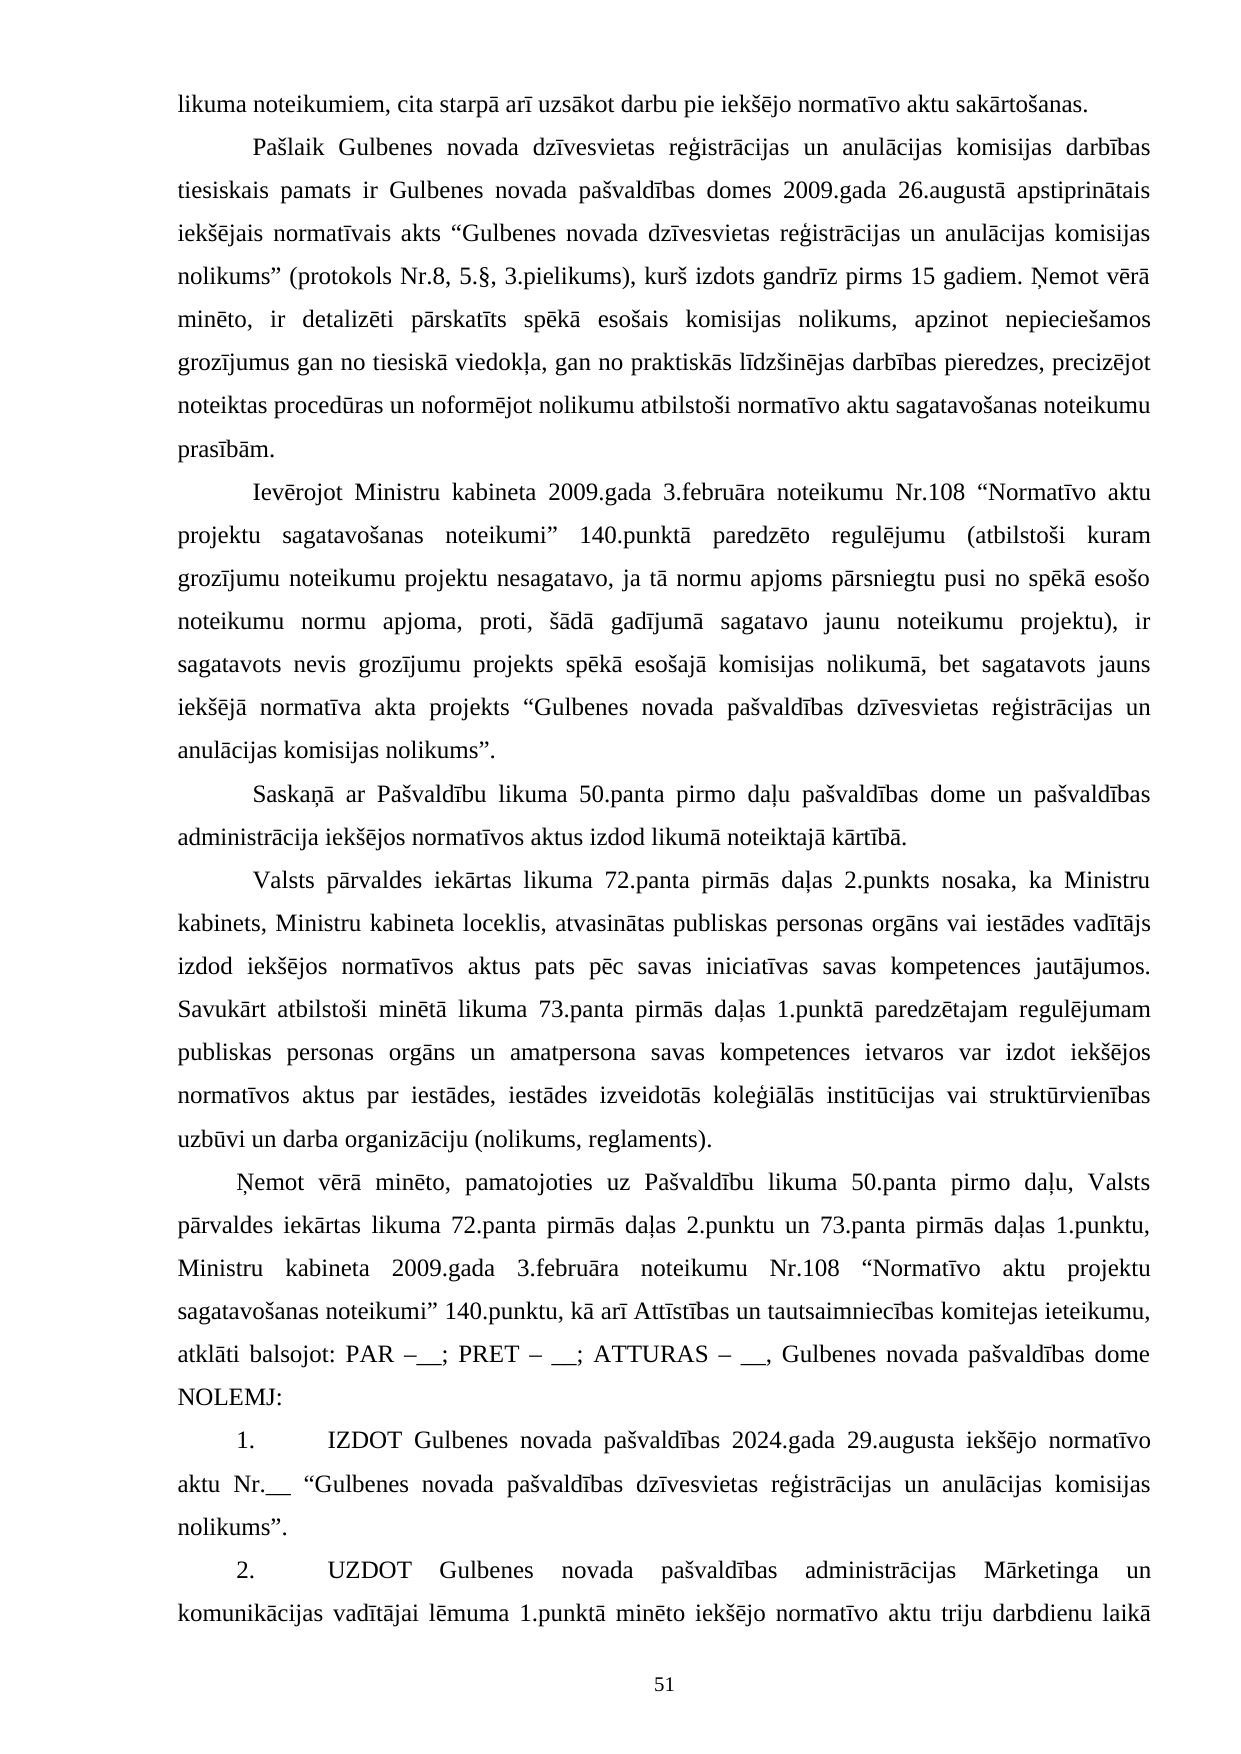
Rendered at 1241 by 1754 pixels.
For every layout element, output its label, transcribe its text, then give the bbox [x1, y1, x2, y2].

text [177, 89, 1152, 117]
text Ievērojot Ministru kabineta 2009.gada 3.februāra noteikumu Nr.108 “Normatīvo aktu projektu sagatavošanas noteikumi” 140.punktā paredzēto regulējumu (atbilstoši kuram grozījumu noteikumu projektu nesagatavo, ja tā normu apjoms pārsniegtu pusi no spēkā esošo noteikumu normu apjoma, proti, šādā gadījumā sagatavo jaunu noteikumu projektu), ir sagatavots nevis grozījumu projekts spēkā esošajā komisijas nolikumā, bet sagatavots jauns iekšējā normatīva akta projekts “Gulbenes novada pašvaldības dzīvesvietas reģistrācijas un anulācijas komisijas nolikums”. [177, 477, 1152, 764]
text Saskaņā ar Pašvaldību likuma 50.panta pirmo daļu pašvaldības dome un pašvaldības administrācija iekšējos normatīvos aktus izdod likumā noteiktajā kārtībā. [177, 779, 1152, 851]
list IZDOT Gulbenes novada pašvaldības 2024.gada 29.augusta iekšējo normatīvo aktu Nr.__ “Gulbenes novada pašvaldības dzīvesvietas reģistrācijas un anulācijas komisijas nolikums”. [177, 1426, 1152, 1541]
text Pašlaik Gulbenes novada dzīvesvietas reģistrācijas un anulācijas komisijas darbības tiesiskais pamats ir Gulbenes novada pašvaldības domes 2009.gada 26.augustā apstiprinātais iekšējais normatīvais akts “Gulbenes novada dzīvesvietas reģistrācijas un anulācijas komisijas nolikums” (protokols Nr.8, 5.§, 3.pielikums), kurš izdots gandrīz pirms 15 gadiem. Ņemot vērā minēto, ir detalizēti pārskatīts spēkā esošais komisijas nolikums, apzinot nepieciešamos grozījumus gan no tiesiskā viedokļa, gan no praktiskās līdzšinējas darbības pieredzes, precizējot noteiktas procedūras un noformējot nolikumu atbilstoši normatīvo aktu sagatavošanas noteikumu prasībām. [177, 132, 1152, 462]
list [177, 1555, 1152, 1627]
text Ņemot vērā minēto, pamatojoties uz Pašvaldību likuma 50.panta pirmo daļu, Valsts pārvaldes iekārtas likuma 72.panta pirmās daļas 2.punktu un 73.panta pirmās daļas 1.punktu, Ministru kabineta 2009.gada 3.februāra noteikumu Nr.108 “Normatīvo aktu projektu sagatavošanas noteikumi” 140.punktu, kā arī Attīstības un tautsaimniecības komitejas ieteikumu, atklāti balsojot: PAR –__; PRET – __; ATTURAS – __, Gulbenes novada pašvaldības dome NOLEMJ: [177, 1167, 1152, 1411]
text Valsts pārvaldes iekārtas likuma 72.panta pirmās daļas 2.punkts nosaka, ka Ministru kabinets, Ministru kabineta loceklis, atvasinātas publiskas personas orgāns vai iestādes vadītājs izdod iekšējos normatīvos aktus pats pēc savas iniciatīvas savas kompetences jautājumos. Savukārt atbilstoši minētā likuma 73.panta pirmās daļas 1.punktā paredzētajam regulējumam publiskas personas orgāns un amatpersona savas kompetences ietvaros var izdot iekšējos normatīvos aktus par iestādes, iestādes izveidotās koleģiālās institūcijas vai struktūrvienības uzbūvi un darba organizāciju (nolikums, reglaments). [177, 865, 1152, 1152]
